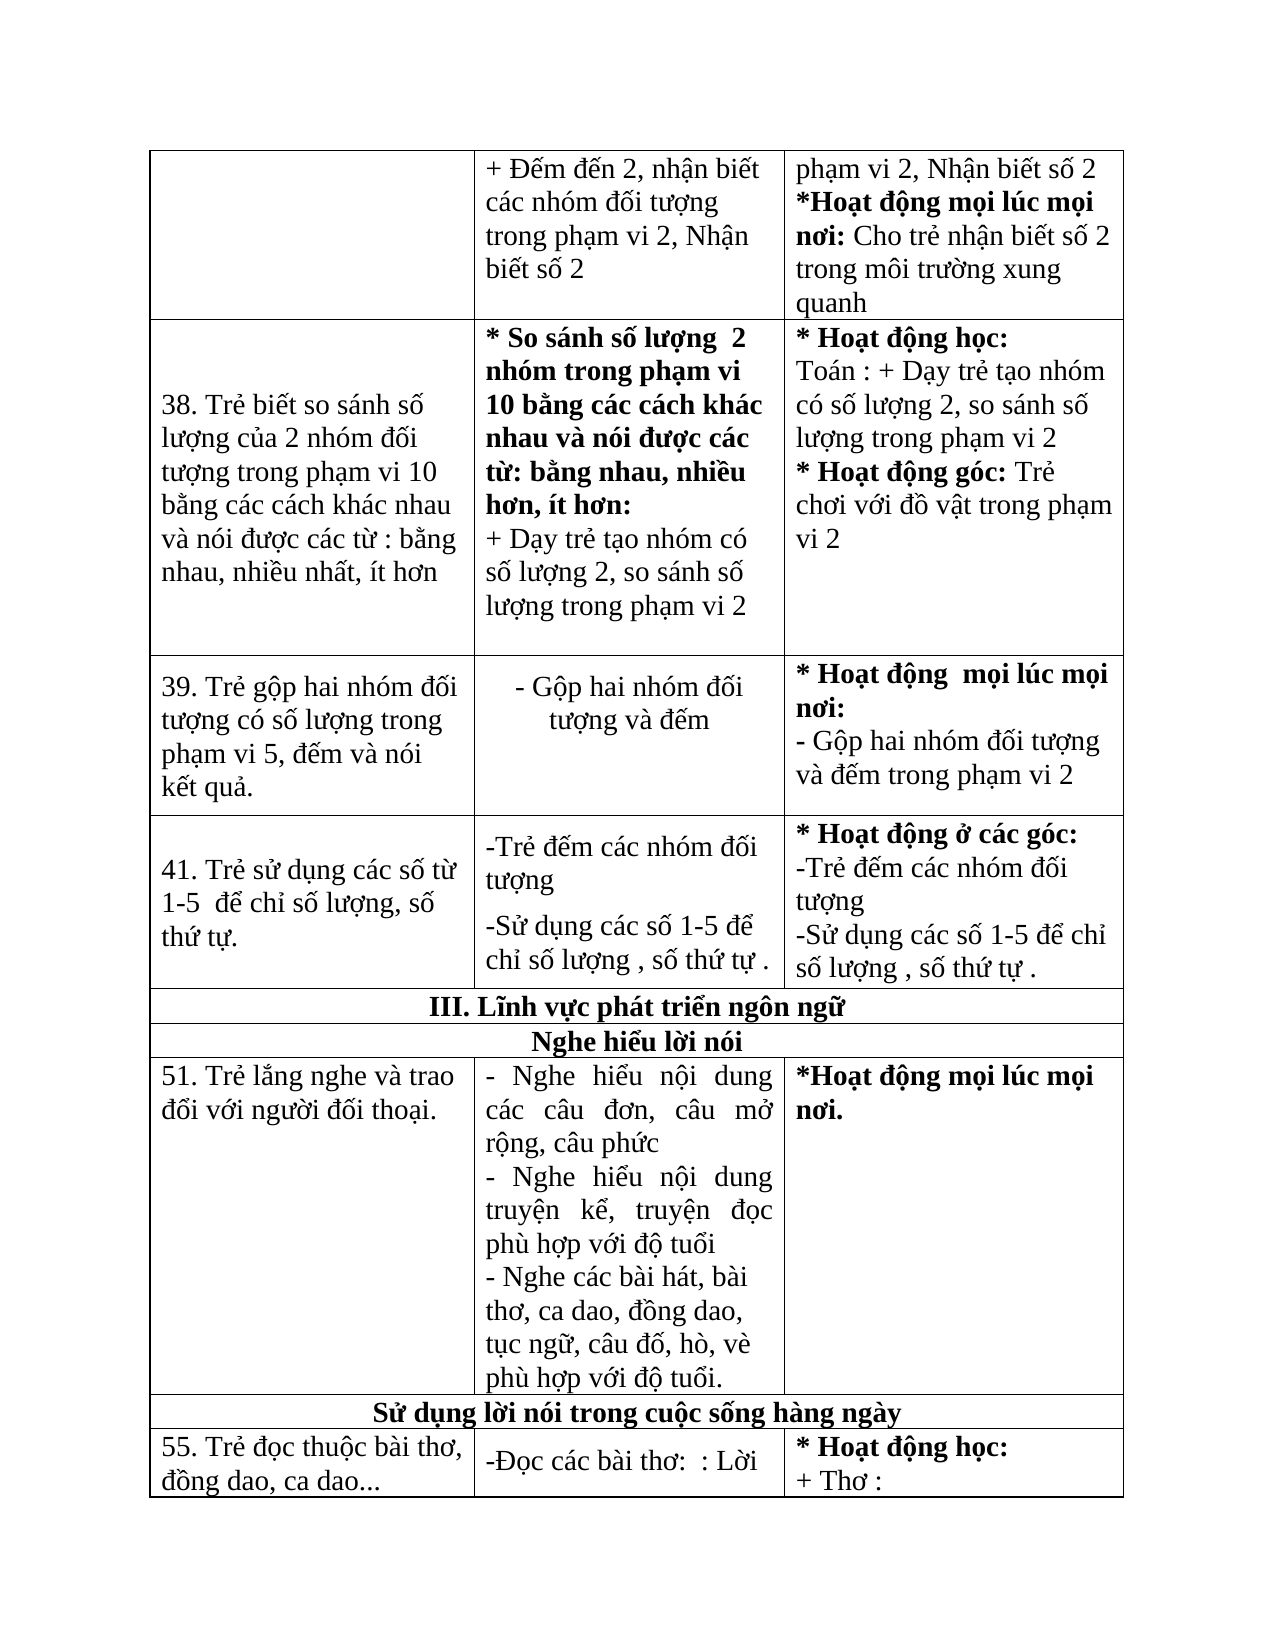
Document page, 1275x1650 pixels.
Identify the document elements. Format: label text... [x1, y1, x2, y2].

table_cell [785, 151, 1123, 319]
table_cell * So sánh số lượng 2 nhóm trong phạm vi 10 bằng các cách khác nhau và nói được các từ: bằng nhau, nhiều hơn, ít hơn: + Dạy trẻ tạo nhóm có số lượng 2, so sánh số lượng trong phạm vi 2 [475, 320, 784, 655]
table_cell 38. Trẻ biết so sánh số lượng của 2 nhóm đối tượng trong phạm vi 10 bằng các cách khác nhau và nói được các từ : bằng nhau, nhiều nhất, ít hơn [151, 320, 474, 655]
table_cell III. Lĩnh vực phát triển ngôn ngữ [151, 989, 1123, 1023]
table_cell * Hoạt động ở các góc: -Trẻ đếm các nhóm đối tượng -Sử dụng các số 1-5 để chỉ số lượng , số thứ tự . [785, 816, 1123, 988]
table_cell 39. Trẻ gộp hai nhóm đối tượng có số lượng trong phạm vi 5, đếm và nói kết quả. [151, 656, 474, 815]
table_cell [151, 151, 474, 319]
table_cell -Trẻ đếm các nhóm đối tượng -Sử dụng các số 1-5 để chỉ số lượng , số thứ tự . [475, 816, 784, 988]
table_cell * Hoạt động mọi lúc mọi nơi: - Gộp hai nhóm đối tượng và đếm trong phạm vi 2 [785, 656, 1123, 815]
table_cell - Gộp hai nhóm đối tượng và đếm [475, 656, 784, 815]
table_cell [475, 1429, 784, 1496]
table_cell * Hoạt động học: Toán : + Dạy trẻ tạo nhóm có số lượng 2, so sánh số lượng trong phạm vi 2 * Hoạt động góc: Trẻ chơi với đồ vật trong phạm vi 2 [785, 320, 1123, 655]
table_cell Nghe hiểu lời nói [151, 1024, 1123, 1057]
table_cell 51. Trẻ lắng nghe và trao đổi với người đối thoại. [151, 1058, 474, 1394]
table_cell *Hoạt động mọi lúc mọi nơi. [785, 1058, 1123, 1394]
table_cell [151, 1429, 474, 1496]
table_cell 41. Trẻ sử dụng các số từ 1-5 để chỉ số lượng, số thứ tự. [151, 816, 474, 988]
table_cell Sử dụng lời nói trong cuộc sống hàng ngày [151, 1395, 1123, 1428]
table_cell - Nghe hiểu nội dung các câu đơn, câu mở rộng, câu phức - Nghe hiểu nội dung truyện kể, truyện đọc phù hợp với độ tuổi - Nghe các bài hát, bài thơ, ca dao, đồng dao, tục ngữ, câu đố, hò, vè phù hợp với độ tuổi. [475, 1058, 784, 1394]
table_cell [785, 1429, 1123, 1496]
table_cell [475, 151, 784, 319]
